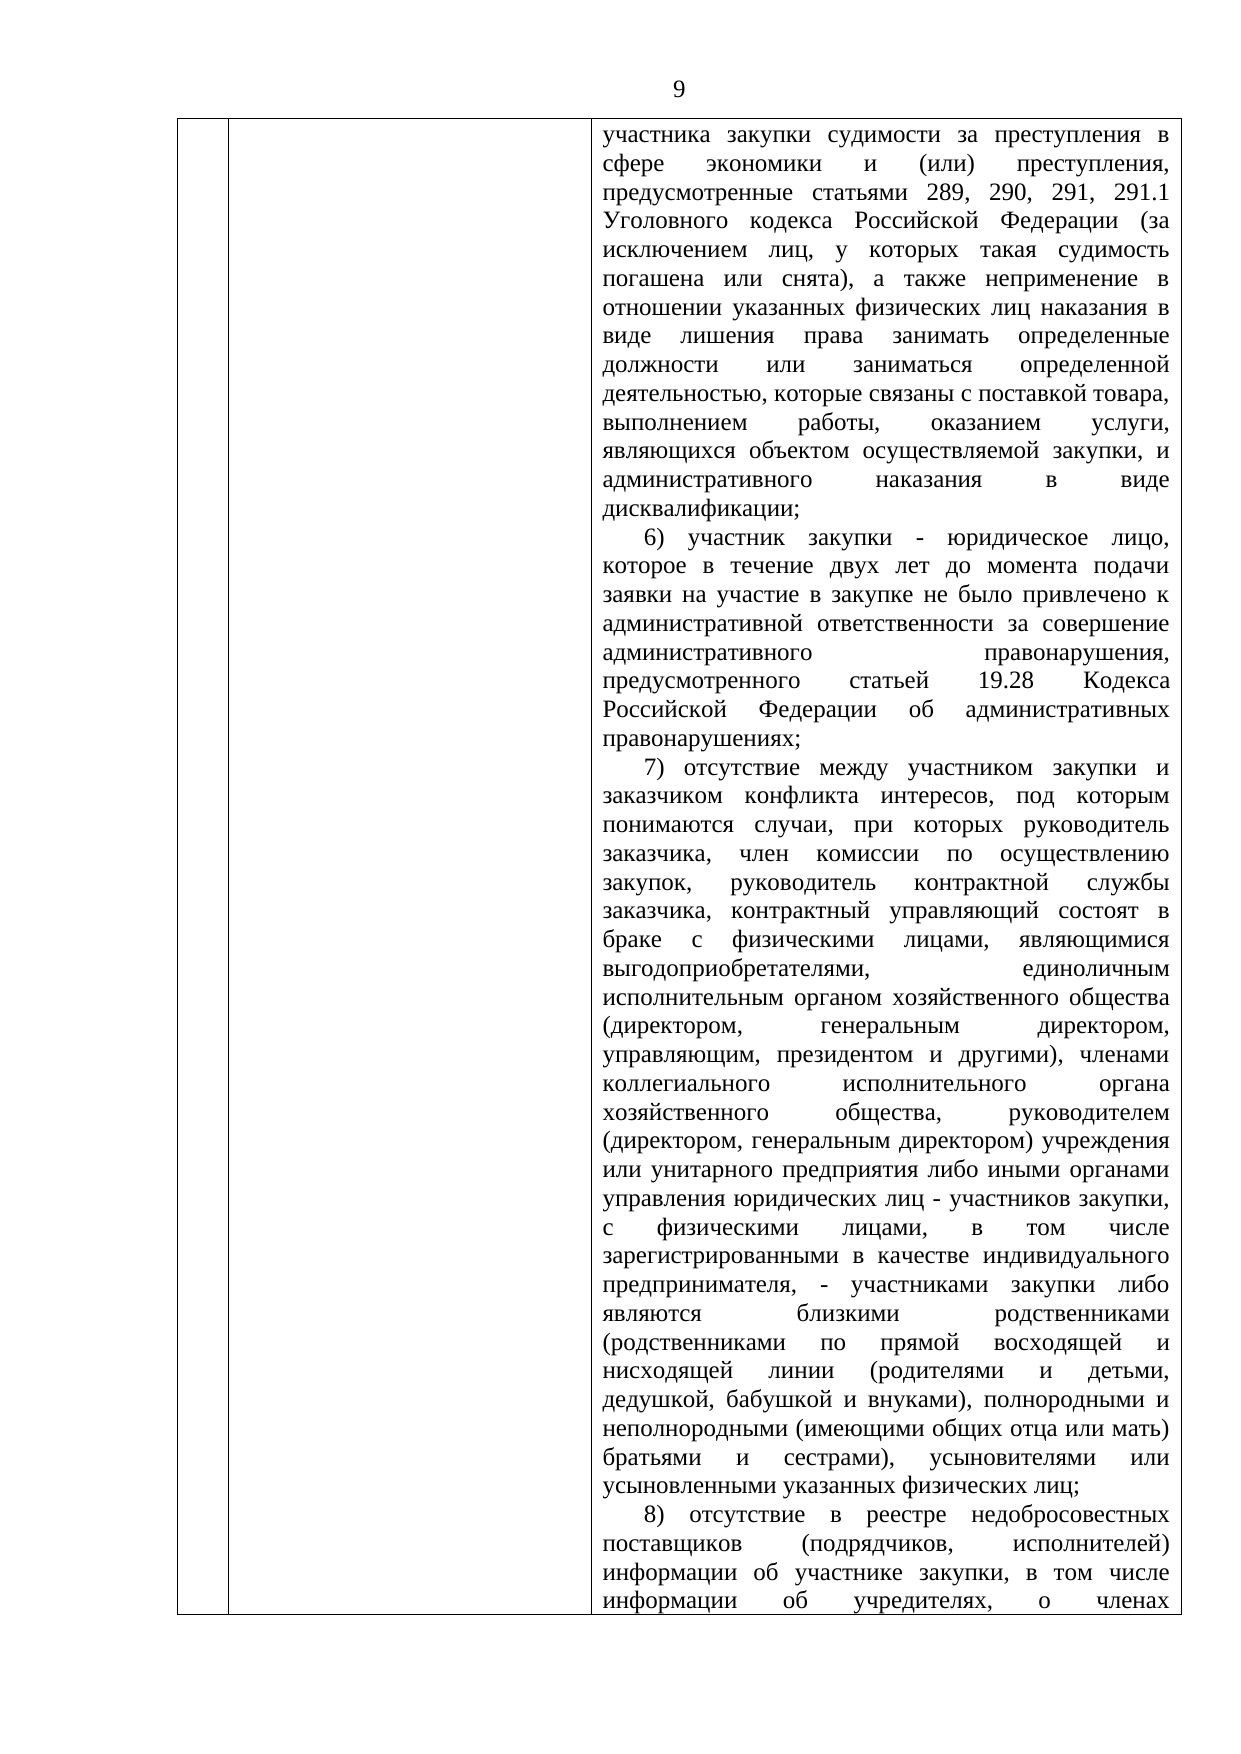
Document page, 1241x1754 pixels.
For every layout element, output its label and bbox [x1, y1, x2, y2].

table_cell [592, 119, 1181, 1614]
table_cell [178, 119, 228, 1614]
table_cell [229, 119, 591, 1614]
